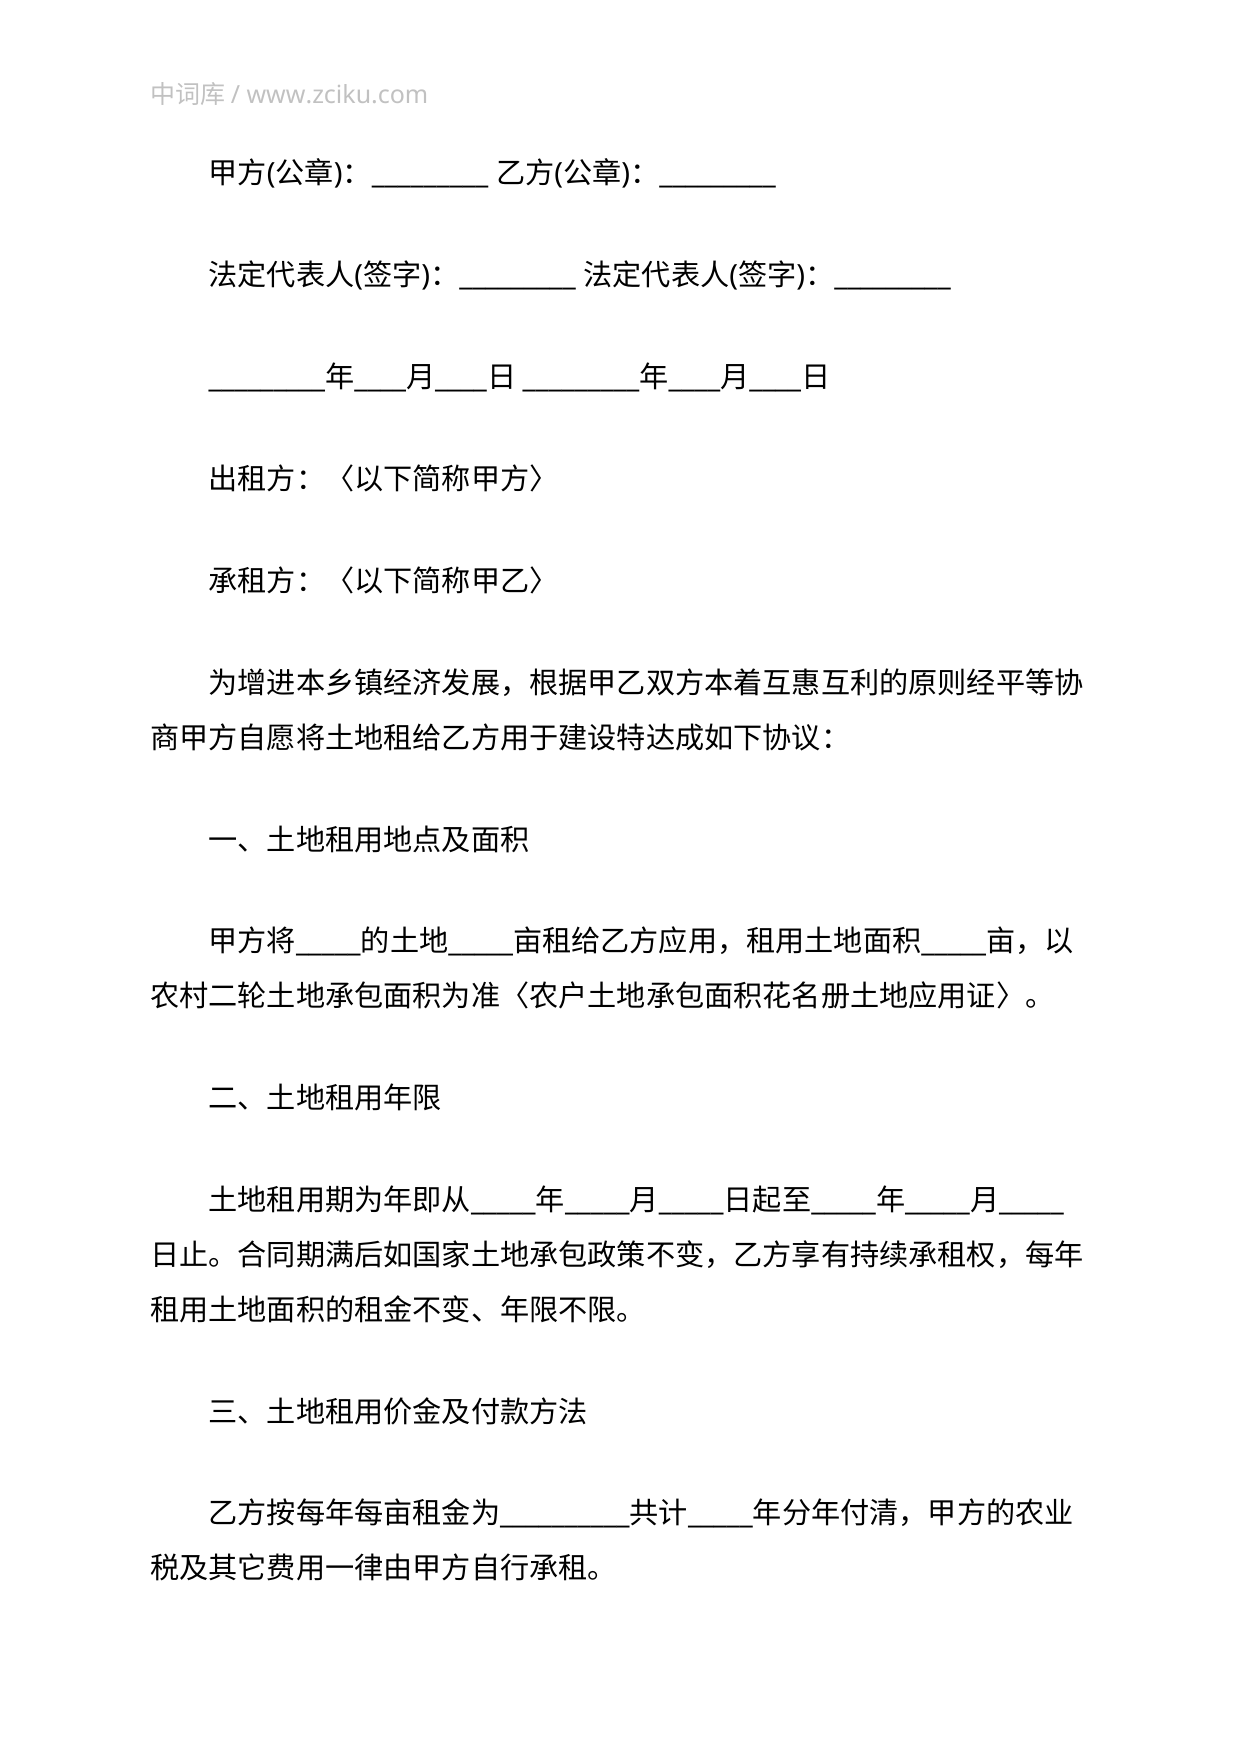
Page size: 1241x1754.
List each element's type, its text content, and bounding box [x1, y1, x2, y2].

text 二、土地租用年限 [150, 1075, 1090, 1117]
text 甲方将_____的土地_____亩租给乙方应用，租用土地面积_____亩，以农村二轮土地承包面积为准〈农户土地承包面积花名册土地应用证〉。 [150, 918, 1090, 1015]
text 土地租用期为年即从_____年_____月_____日起至_____年_____月_____日止。合同期满后如国家土地承包政策不变，乙方享有持续承租权，每年租用土地面积的租金不变、年限不限。 [150, 1176, 1090, 1329]
text 乙方按每年每亩租金为__________共计_____年分年付清，甲方的农业税及其它费用一律由甲方自行承租。 [150, 1490, 1090, 1587]
text 法定代表人(签字)：_________ 法定代表人(签字)：_________ [150, 252, 1090, 294]
text _________年____月____日 _________年____月____日 [150, 354, 1090, 396]
text 三、土地租用价金及付款方法 [150, 1388, 1090, 1430]
text 一、土地租用地点及面积 [150, 816, 1090, 858]
text 承租方：〈以下简称甲乙〉 [150, 558, 1090, 600]
text 为增进本乡镇经济发展，根据甲乙双方本着互惠互利的原则经平等协商甲方自愿将土地租给乙方用于建设特达成如下协议： [150, 659, 1090, 757]
text 出租方：〈以下简称甲方〉 [150, 456, 1090, 498]
text 甲方(公章)：_________ 乙方(公章)：_________ [150, 150, 1090, 192]
